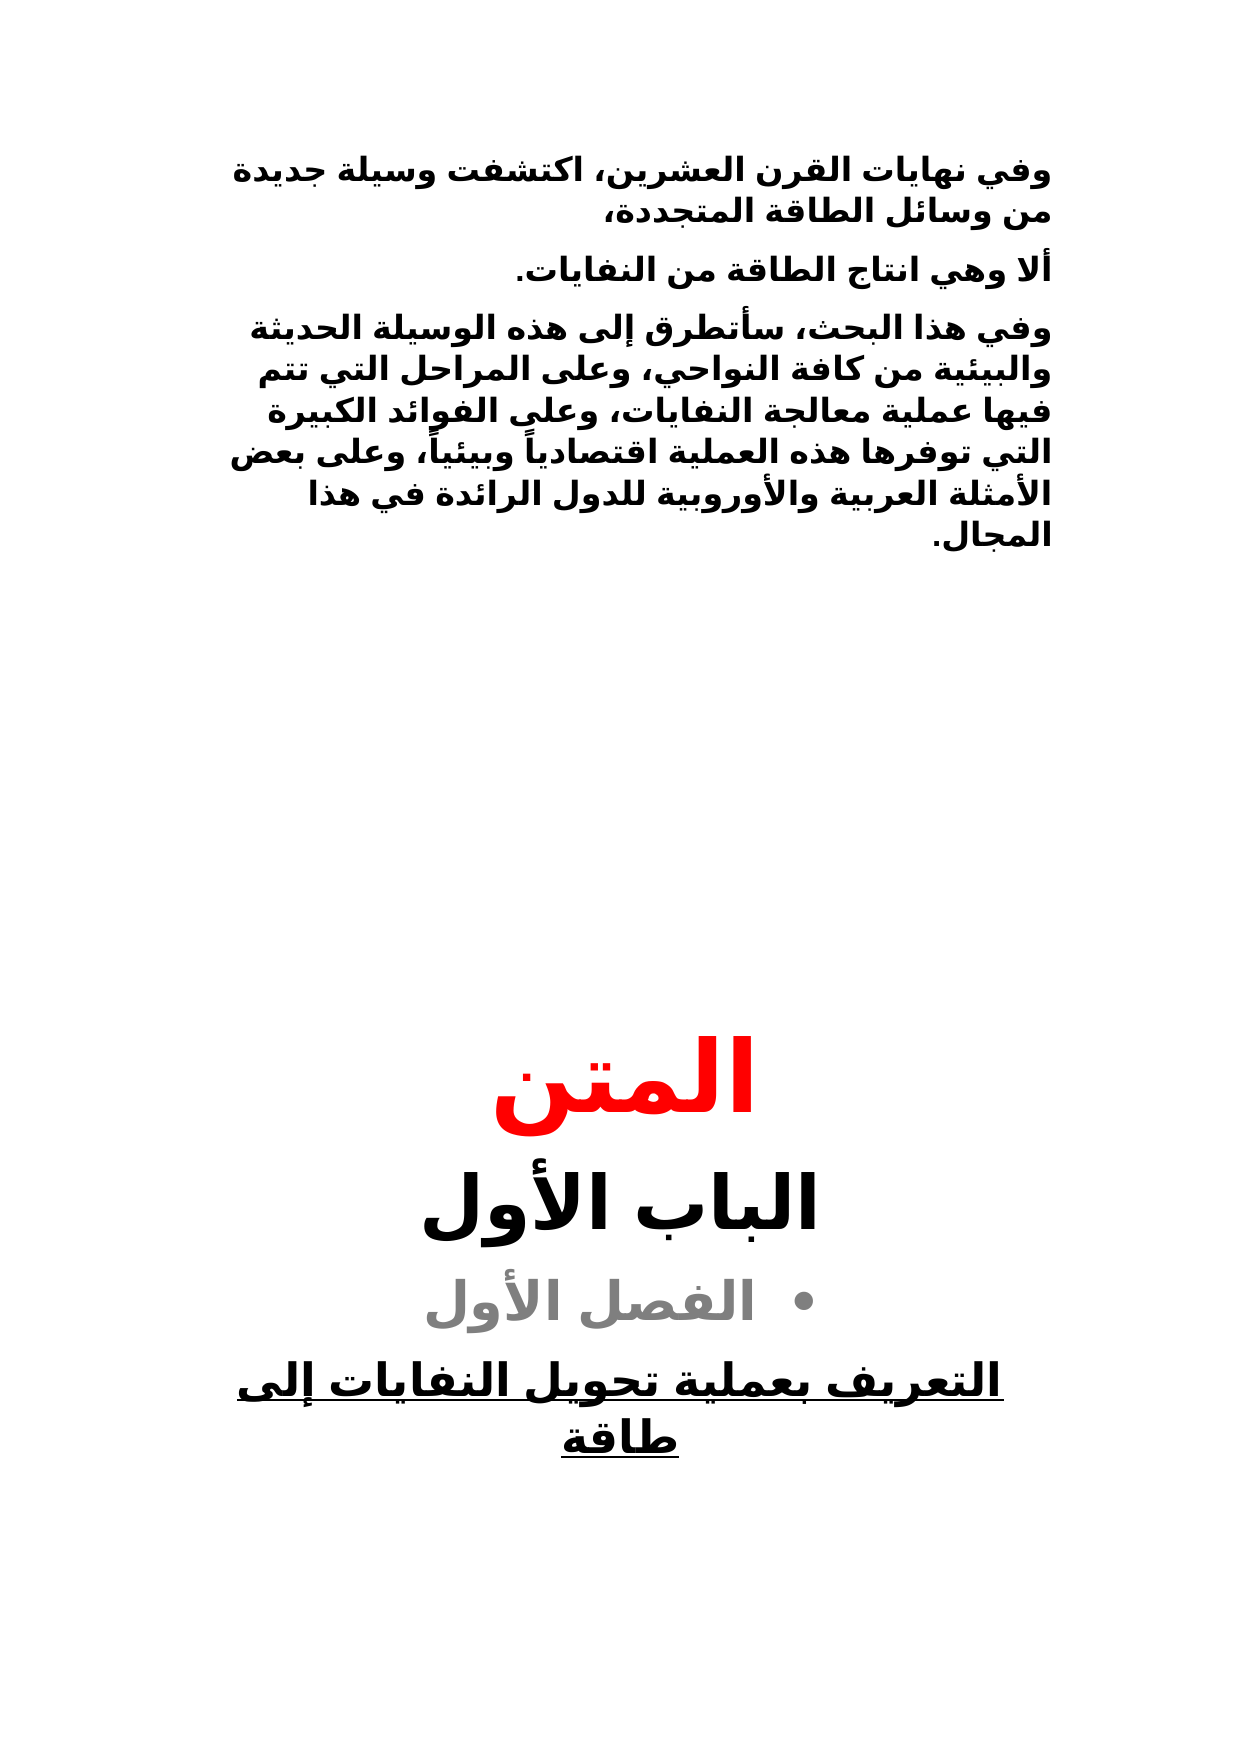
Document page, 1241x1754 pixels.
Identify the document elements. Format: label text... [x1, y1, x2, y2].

text وفي هذا البحث، سأتطرق إلى هذه الوسيلة الحديثة والبيئية من كافة النواحي، وعلى المراحل التي تتم فيها عملية معالجة النفايات، وعلى الفوائد الكبيرة التي توفرها هذه العملية اقتصادياً وبيئياً، وعلى بعض الأمثلة العربية والأوروبية للدول الرائدة في هذا المجال. [187, 308, 1053, 553]
text وفي نهايات القرن العشرين، اكتشفت وسيلة جديدة من وسائل الطاقة المتجددة، [187, 150, 1053, 230]
text التعريف بعملية تحويل النفايات إلى طاقة [187, 1353, 1053, 1463]
list الفصل الأول [187, 1269, 1015, 1332]
text المتن [187, 1018, 1053, 1133]
text ألا وهي انتاج الطاقة من النفايات. [187, 249, 1053, 288]
text الباب الأول [187, 1159, 1053, 1246]
